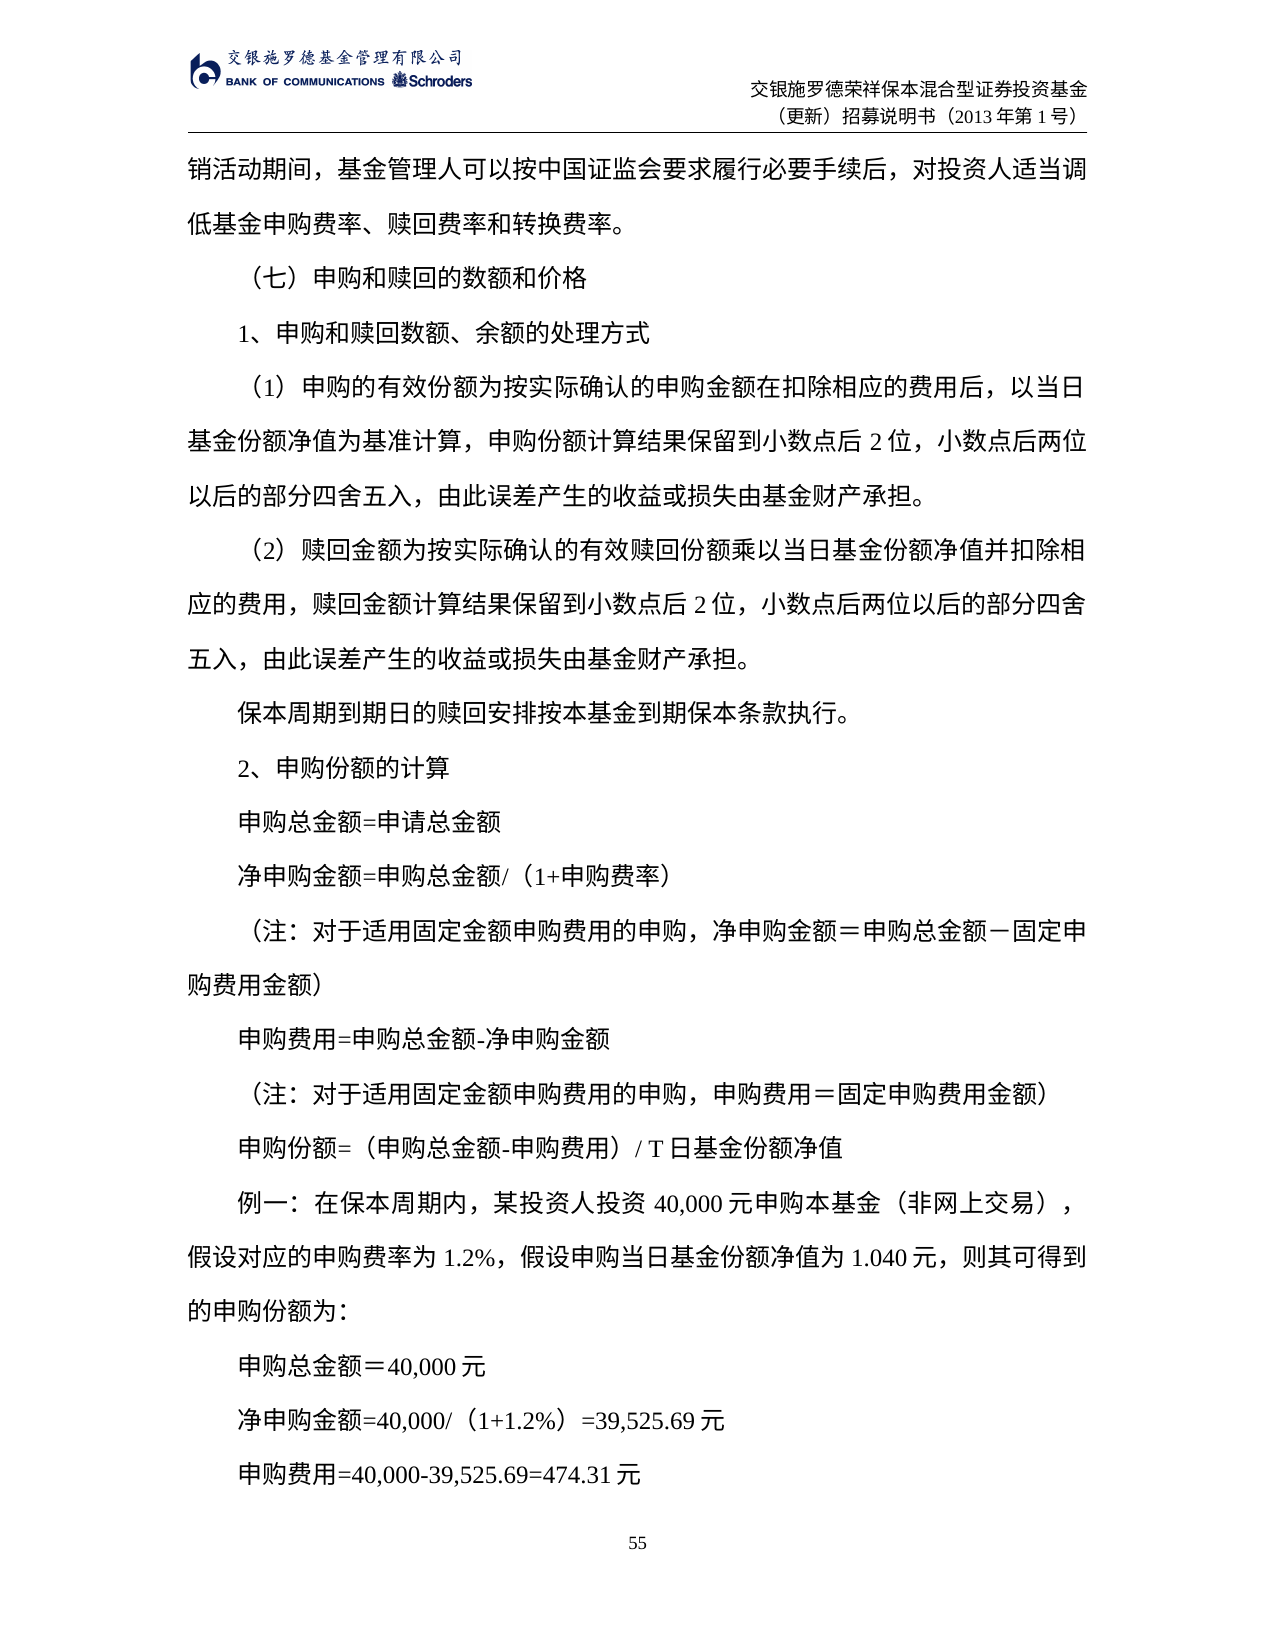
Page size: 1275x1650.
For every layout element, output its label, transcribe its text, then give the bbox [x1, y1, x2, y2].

text 申购费用=40,000-39,525.69=474.31元 [187, 1455, 1087, 1491]
text 例一：在保本周期内，某投资人投资40,000元申购本基金（非网上交易），假设对应的申购费率为1.2%，假设申购当日基金份额净值为1.040元，则其可得到的申购份额为： [187, 1183, 1087, 1328]
picture [190, 50, 472, 89]
text 净申购金额=40,000/（1+1.2%）=39,525.69元 [187, 1401, 1087, 1437]
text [187, 150, 1087, 241]
text 申购总金额＝40,000元 [187, 1346, 1087, 1382]
text （1）申购的有效份额为按实际确认的申购金额在扣除相应的费用后，以当日基金份额净值为基准计算，申购份额计算结果保留到小数点后2位，小数点后两位以后的部分四舍五入，由此误差产生的收益或损失由基金财产承担。 [187, 367, 1087, 512]
text 1、申购和赎回数额、余额的处理方式 [187, 313, 1087, 349]
text （注：对于适用固定金额申购费用的申购，申购费用＝固定申购费用金额） [187, 1074, 1087, 1111]
text 申购总金额=申请总金额 [187, 802, 1087, 839]
text 2、申购份额的计算 [187, 748, 1087, 784]
text 净申购金额=申购总金额/（1+申购费率） [187, 857, 1087, 893]
text 保本周期到期日的赎回安排按本基金到期保本条款执行。 [187, 694, 1087, 730]
text （2）赎回金额为按实际确认的有效赎回份额乘以当日基金份额净值并扣除相应的费用，赎回金额计算结果保留到小数点后2位，小数点后两位以后的部分四舍五入，由此误差产生的收益或损失由基金财产承担。 [187, 531, 1087, 676]
text （注：对于适用固定金额申购费用的申购，净申购金额＝申购总金额－固定申购费用金额） [187, 911, 1087, 1002]
text 申购份额=（申购总金额-申购费用）/ T日基金份额净值 [187, 1129, 1087, 1165]
text （七）申购和赎回的数额和价格 [187, 259, 1087, 295]
text 申购费用=申购总金额-净申购金额 [187, 1020, 1087, 1056]
